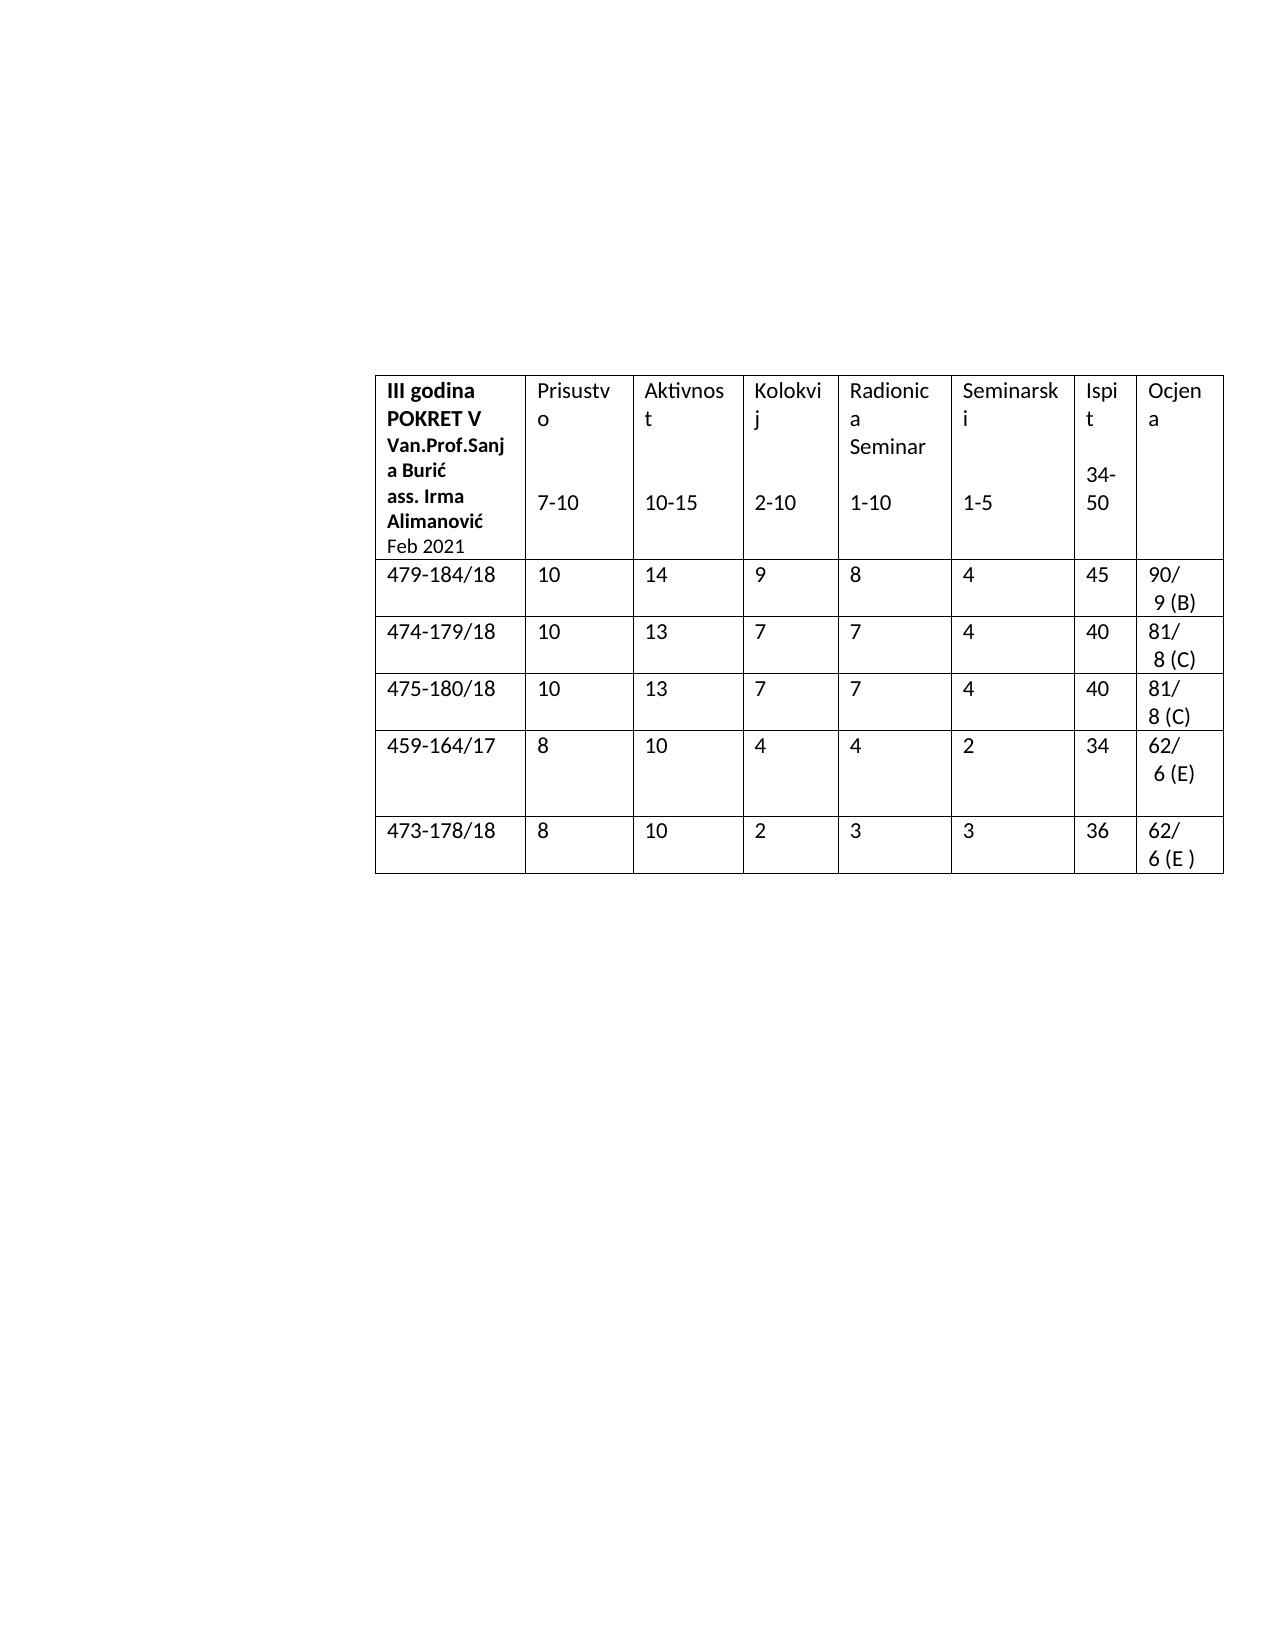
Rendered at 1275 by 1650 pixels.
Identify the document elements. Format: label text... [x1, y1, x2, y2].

table_cell 3 [952, 817, 1074, 873]
table_header III godina POKRET V Van.Prof.Sanja Burić ass. Irma Alimanović Feb 2021 [376, 376, 525, 559]
table_cell 4 [952, 617, 1074, 673]
table_cell 7 [839, 617, 951, 673]
table_cell 479-184/18 [376, 560, 525, 616]
table_cell 10 [526, 560, 633, 616]
table_cell 7 [744, 617, 838, 673]
table_cell 45 [1075, 560, 1136, 616]
table_cell 4 [839, 731, 951, 816]
table_cell 13 [634, 674, 743, 730]
table_cell 459-164/17 [376, 731, 525, 816]
table_cell 8 [526, 731, 633, 816]
table_cell 62/ 6 (E) [1137, 731, 1223, 816]
table_cell 475-180/18 [376, 674, 525, 730]
table_cell 2 [952, 731, 1074, 816]
table_header Kolokvij 2-10 [744, 376, 838, 559]
table_cell 62/ 6 (E ) [1137, 817, 1223, 873]
table_cell 10 [526, 674, 633, 730]
table_header Radionica Seminar 1-10 [839, 376, 951, 559]
table_header Aktivnost 10-15 [634, 376, 743, 559]
table_cell 34 [1075, 731, 1136, 816]
table_cell 474-179/18 [376, 617, 525, 673]
table_cell 40 [1075, 674, 1136, 730]
table_cell 4 [952, 560, 1074, 616]
table_cell 2 [744, 817, 838, 873]
table_cell 13 [634, 617, 743, 673]
table_cell 14 [634, 560, 743, 616]
table_cell 4 [744, 731, 838, 816]
table_cell 36 [1075, 817, 1136, 873]
table_cell 10 [634, 731, 743, 816]
table_cell 8 [839, 560, 951, 616]
table_cell 10 [526, 617, 633, 673]
table_header Seminarski 1-5 [952, 376, 1074, 559]
table_cell 81/ 8 (C) [1137, 617, 1223, 673]
table_cell 40 [1075, 617, 1136, 673]
table_cell 7 [744, 674, 838, 730]
table_cell 473-178/18 [376, 817, 525, 873]
table_cell 9 [744, 560, 838, 616]
table_header Ocjena [1137, 376, 1223, 559]
table_cell 81/ 8 (C) [1137, 674, 1223, 730]
table_cell 90/ 9 (B) [1137, 560, 1223, 616]
table_cell 10 [634, 817, 743, 873]
table_cell 3 [839, 817, 951, 873]
table_header Ispit 34-50 [1075, 376, 1136, 559]
table_cell 8 [526, 817, 633, 873]
table_header Prisustvo 7-10 [526, 376, 633, 559]
table_cell 7 [839, 674, 951, 730]
table_cell 4 [952, 674, 1074, 730]
